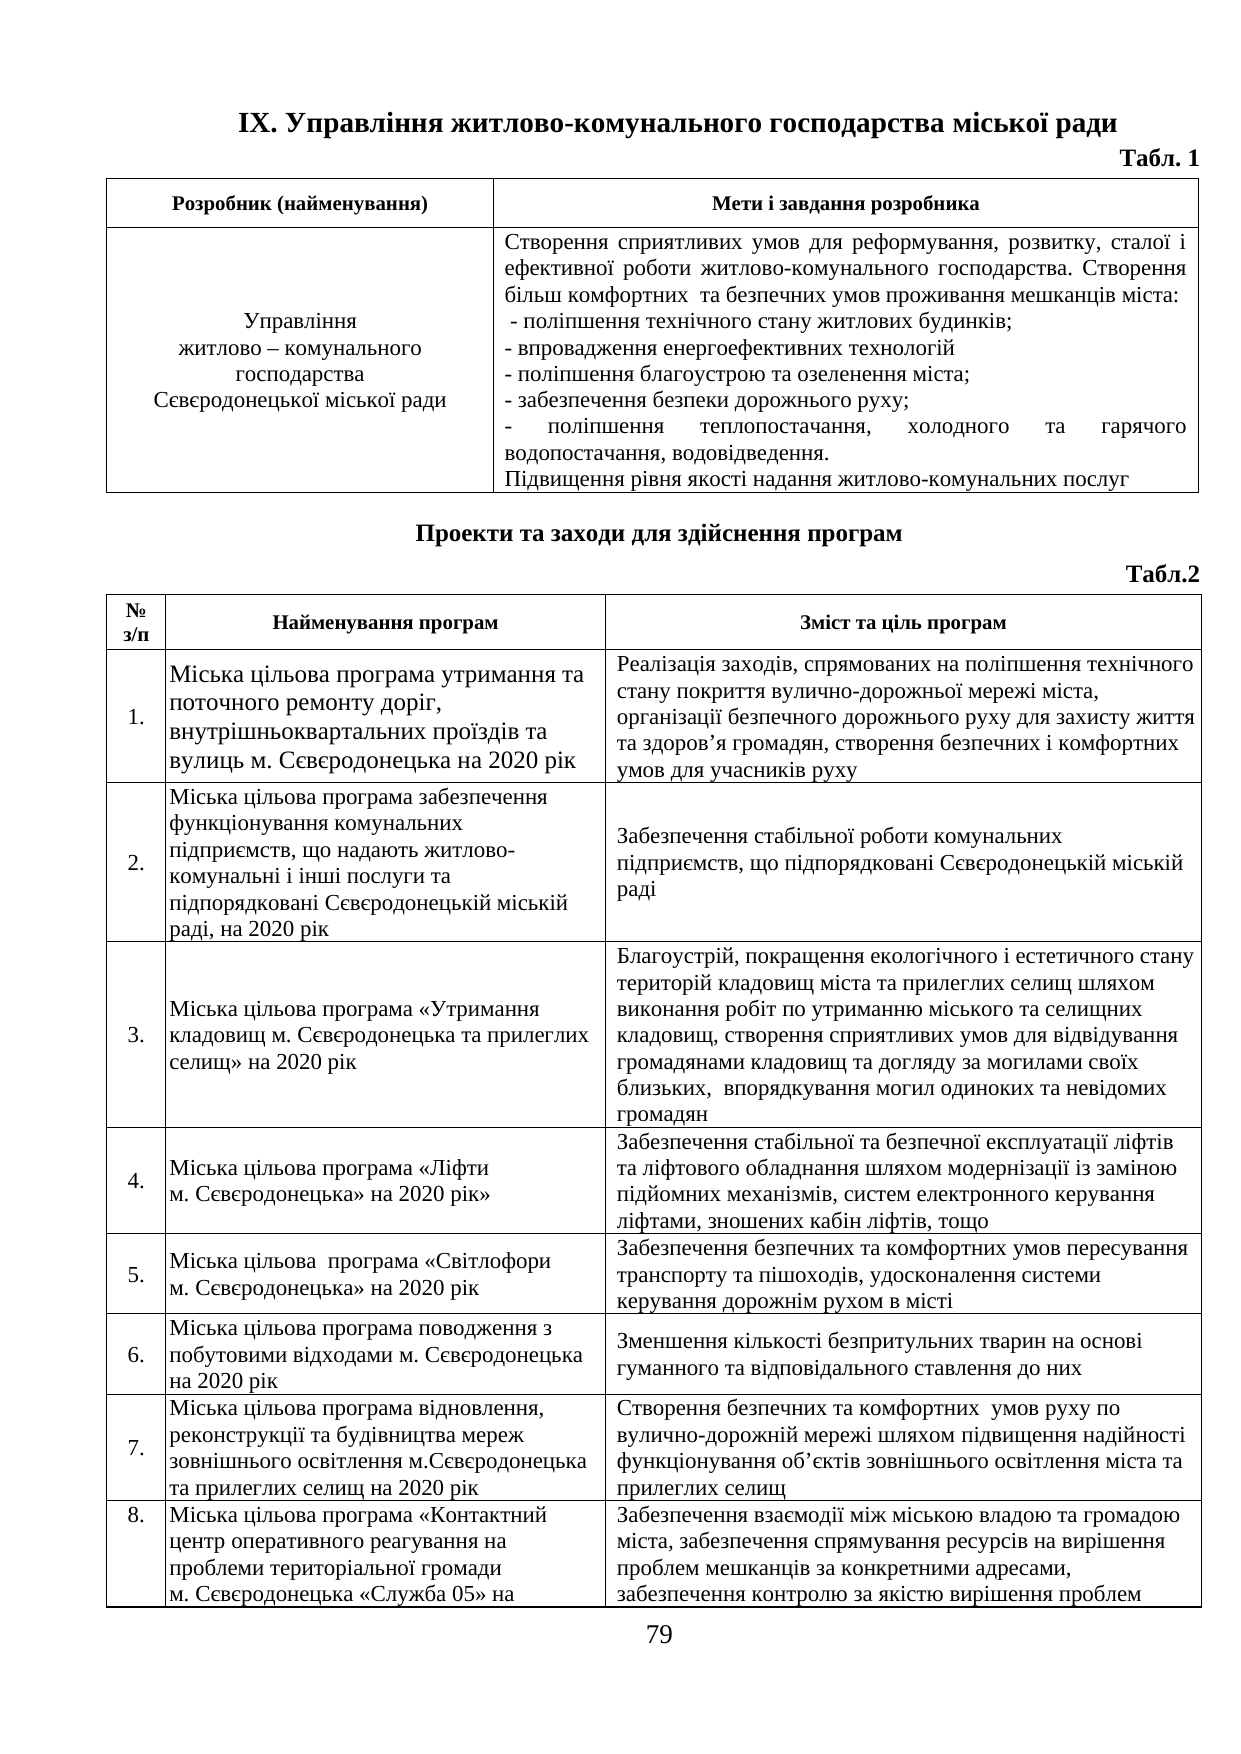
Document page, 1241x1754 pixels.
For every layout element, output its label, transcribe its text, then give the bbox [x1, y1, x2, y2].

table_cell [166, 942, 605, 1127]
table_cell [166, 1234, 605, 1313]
text Табл. 1 [118, 143, 1200, 171]
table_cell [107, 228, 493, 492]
text Проекти та заходи для здійснення програм [118, 518, 1200, 546]
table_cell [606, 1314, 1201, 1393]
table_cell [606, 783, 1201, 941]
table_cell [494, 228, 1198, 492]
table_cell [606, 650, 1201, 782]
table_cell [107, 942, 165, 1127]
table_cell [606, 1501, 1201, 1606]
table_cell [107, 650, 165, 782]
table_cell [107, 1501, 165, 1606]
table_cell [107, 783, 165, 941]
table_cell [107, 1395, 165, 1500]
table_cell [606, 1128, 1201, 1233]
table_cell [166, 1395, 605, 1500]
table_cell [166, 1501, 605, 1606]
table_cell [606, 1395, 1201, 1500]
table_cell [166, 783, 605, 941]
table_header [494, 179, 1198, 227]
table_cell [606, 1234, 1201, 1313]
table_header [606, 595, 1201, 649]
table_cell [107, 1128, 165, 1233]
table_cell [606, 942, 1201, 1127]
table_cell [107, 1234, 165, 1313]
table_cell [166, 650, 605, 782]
text IX. Управління житлово-комунального господарства міської ради [156, 105, 1200, 138]
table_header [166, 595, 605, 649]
text Табл.2 [118, 559, 1200, 588]
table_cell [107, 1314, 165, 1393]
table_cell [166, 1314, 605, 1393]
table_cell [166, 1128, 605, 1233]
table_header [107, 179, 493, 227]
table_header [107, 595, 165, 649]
